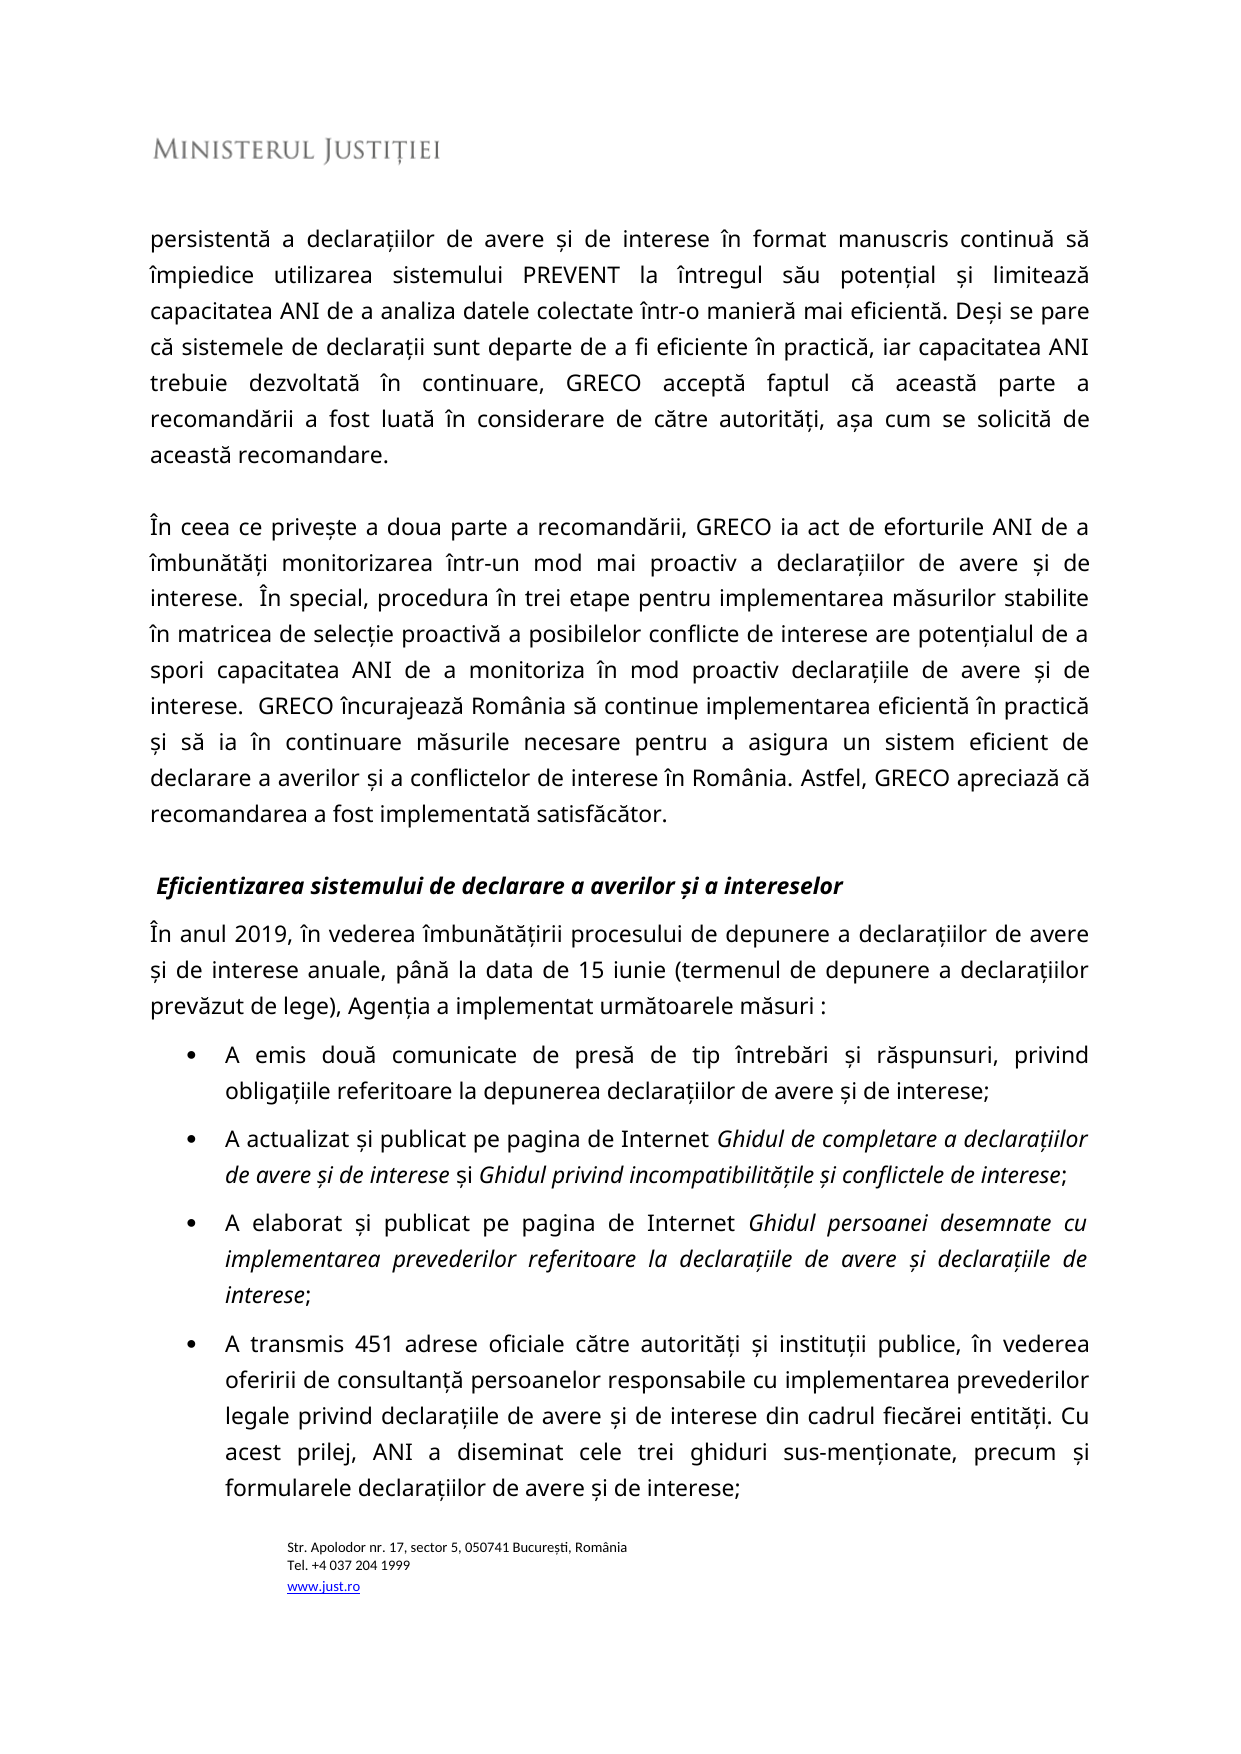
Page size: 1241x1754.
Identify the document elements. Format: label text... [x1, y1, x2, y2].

picture [150, 75, 440, 223]
list A transmis 451 adrese oficiale către autorități și instituții publice, în vederea oferirii de consultanță persoanelor responsabile cu implementarea prevederilor legale privind declarațiile de avere și de interese din cadrul fiecărei entități. Cu acest prilej, ANI a diseminat cele trei ghiduri sus-menționate, precum și formularele declarațiilor de avere și de interese; [187, 1328, 1090, 1503]
list A actualizat și publicat pe pagina de Internet Ghidul de completare a declarațiilor de avere și de interese și Ghidul privind incompatibilitățile și conflictele de interese; [187, 1123, 1090, 1190]
text Eficientizarea sistemului de declarare a averilor şi a intereselor [150, 870, 1090, 901]
list A emis două comunicate de presă de tip întrebări și răspunsuri, privind obligațiile referitoare la depunerea declarațiilor de avere și de interese; [187, 1039, 1090, 1106]
text În anul 2019, în vederea îmbunătățirii procesului de depunere a declarațiilor de avere și de interese anuale, până la data de 15 iunie (termenul de depunere a declarațiilor prevăzut de lege), Agenția a implementat următoarele măsuri : [150, 918, 1090, 1021]
text În ceea ce privește a doua parte a recomandării, GRECO ia act de eforturile ANI de a îmbunătăți monitorizarea într-un mod mai proactiv a declarațiilor de avere și de interese. În special, procedura în trei etape pentru implementarea măsurilor stabilite în matricea de selecție proactivă a posibilelor conflicte de interese are potențialul de a spori capacitatea ANI de a monitoriza în mod proactiv declarațiile de avere și de interese. GRECO încurajează România să continue implementarea eficientă în practică și să ia în continuare măsurile necesare pentru a asigura un sistem eficient de declarare a averilor și a conflictelor de interese în România. Astfel, GRECO apreciază că recomandarea a fost implementată satisfăcător. [150, 511, 1090, 829]
list A elaborat și publicat pe pagina de Internet Ghidul persoanei desemnate cu implementarea prevederilor referitoare la declaraţiile de avere şi declaraţiile de interese; [187, 1207, 1090, 1311]
